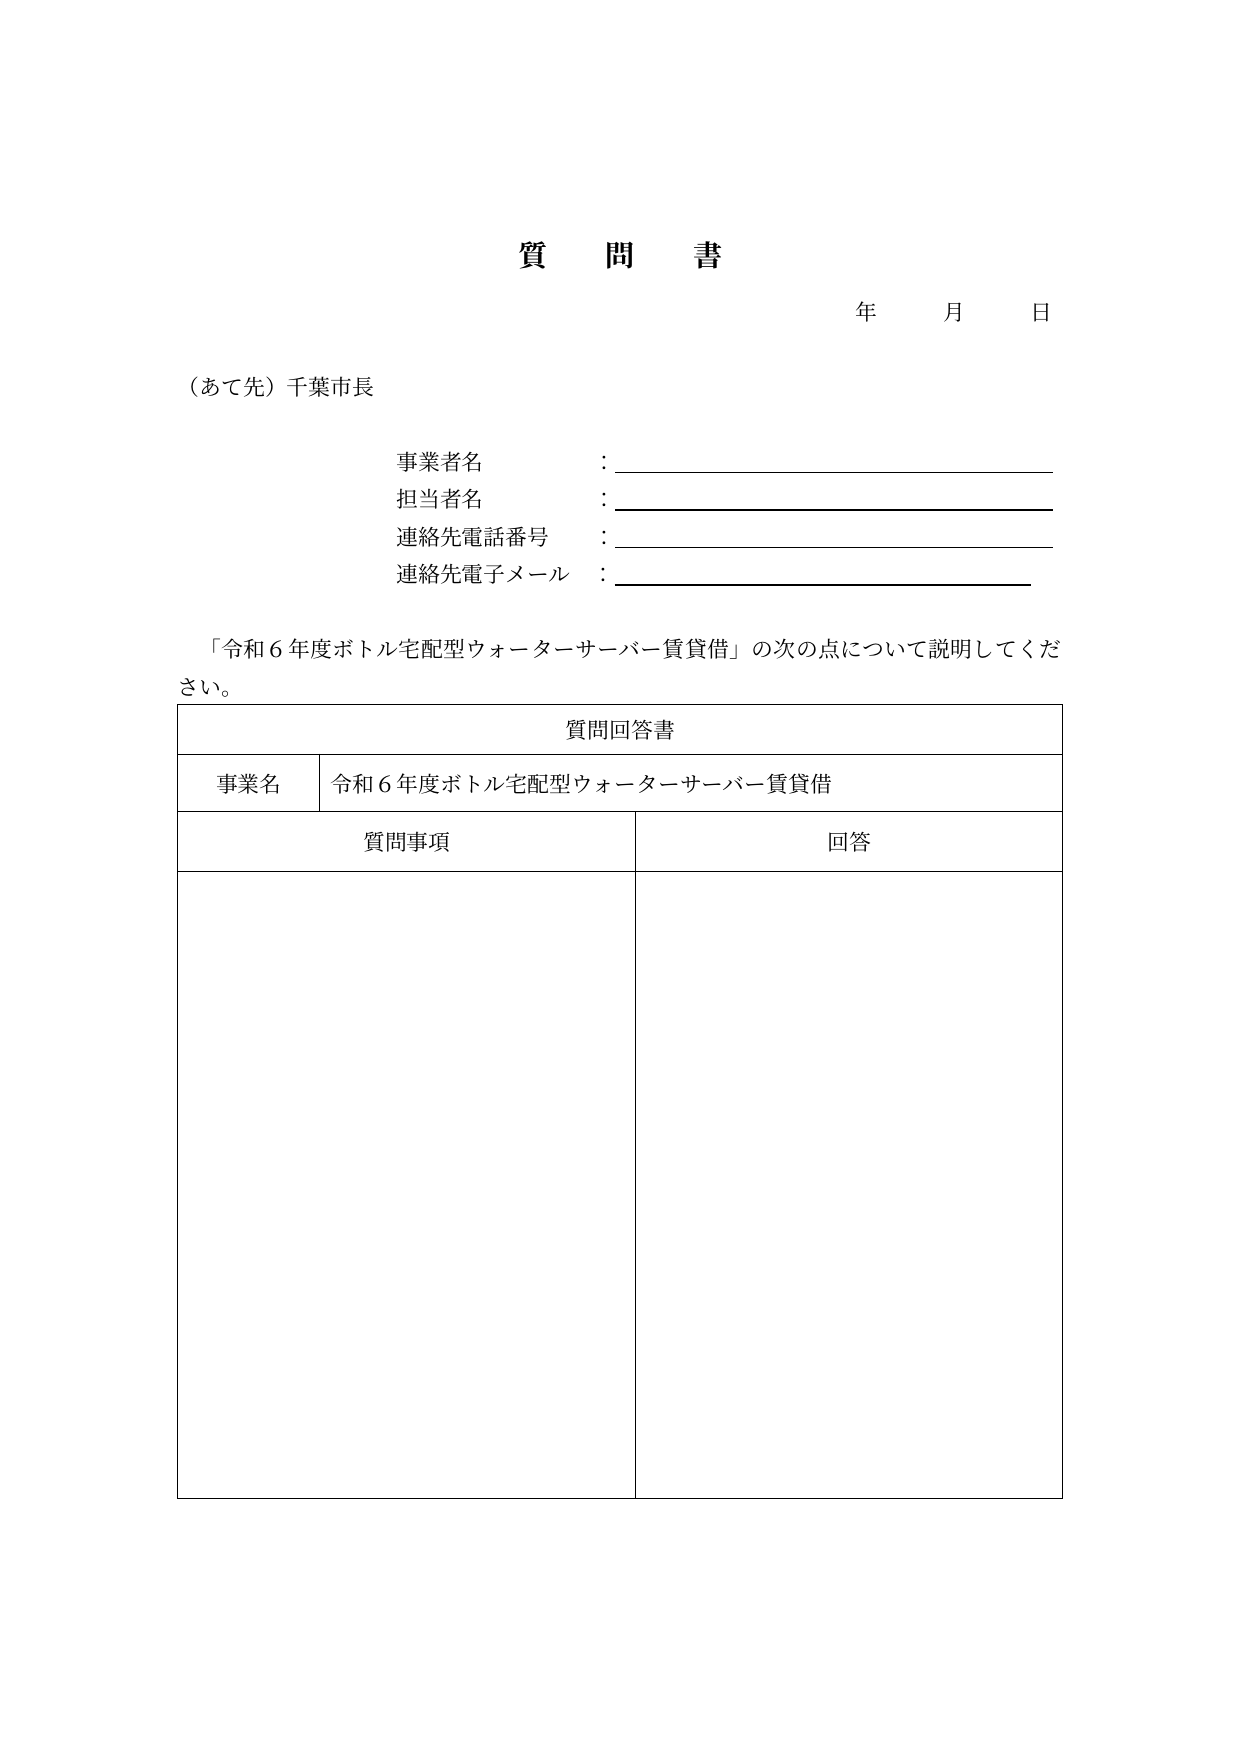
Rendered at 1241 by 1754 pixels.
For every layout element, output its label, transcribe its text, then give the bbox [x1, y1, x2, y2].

table_cell 質問事項 [178, 812, 635, 871]
text 担当者名 ： [177, 479, 1063, 517]
text （あて先）千葉市長 [177, 367, 1063, 404]
table_cell [636, 872, 1062, 1498]
text 事業者名 ： [177, 442, 1063, 479]
table_cell 令和６年度ボトル宅配型ウォーターサーバー賃貸借 [320, 755, 1062, 811]
text 連絡先電話番号 ： [177, 517, 1063, 554]
text 連絡先電子メール ： [177, 554, 1063, 592]
text 年 月 日 [177, 292, 1063, 329]
table_cell 回答 [636, 812, 1062, 871]
text 「令和６年度ボトル宅配型ウォーターサーバー賃貸借」の次の点について説明してください。 [177, 629, 1063, 704]
text 質 問 書 [177, 217, 1063, 292]
table_header 質問回答書 [178, 705, 1062, 753]
table_cell [178, 872, 635, 1498]
table_cell 事業名 [178, 755, 319, 811]
